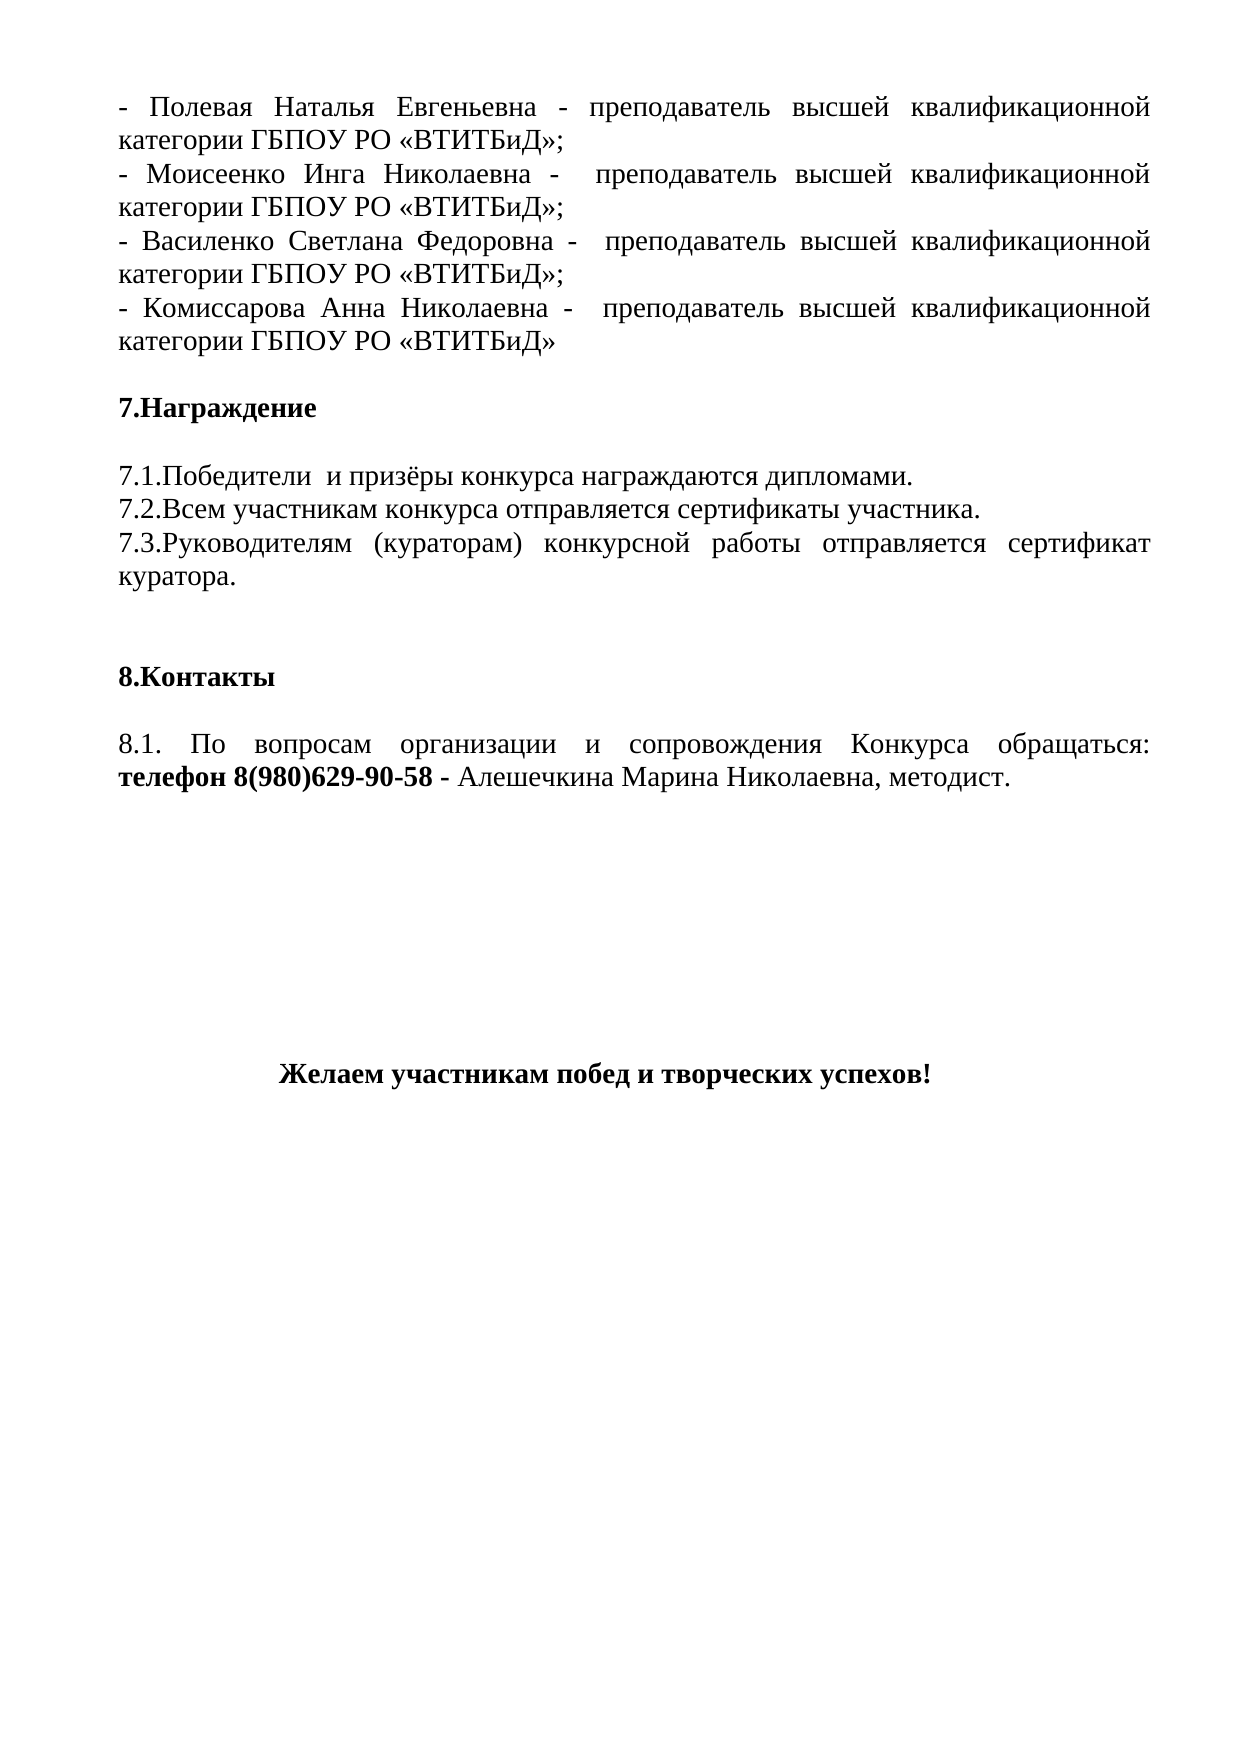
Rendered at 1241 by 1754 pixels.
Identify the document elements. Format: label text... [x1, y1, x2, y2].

text 7.1.Победители и призёры конкурса награждаются дипломами. [118, 458, 1152, 491]
text - Комиссарова Анна Николаевна - преподаватель высшей квалификационной категории ГБПОУ РО «ВТИТБиД» [118, 290, 1152, 357]
text - Василенко Светлана Федоровна - преподаватель высшей квалификационной категории ГБПОУ РО «ВТИТБиД»; [118, 223, 1152, 290]
text 7.3.Руководителям (кураторам) конкурсной работы отправляется сертификат куратора. [118, 525, 1152, 592]
text - Полевая Наталья Евгеньевна - преподаватель высшей квалификационной категории ГБПОУ РО «ВТИТБиД»; [118, 89, 1152, 156]
text 8.Контакты [118, 659, 1152, 692]
text Желаем участникам побед и творческих успехов! [118, 1056, 1152, 1089]
text - Моисеенко Инга Николаевна - преподаватель высшей квалификационной категории ГБПОУ РО «ВТИТБиД»; [118, 156, 1152, 223]
text 7.2.Всем участникам конкурса отправляется сертификаты участника. [118, 491, 1152, 525]
text 8.1. По вопросам организации и сопровождения Конкурса обращаться: телефон 8(980)629-90-58 - Алешечкина Марина Николаевна, методист. [118, 726, 1152, 793]
text 7.Награждение [118, 391, 1152, 424]
